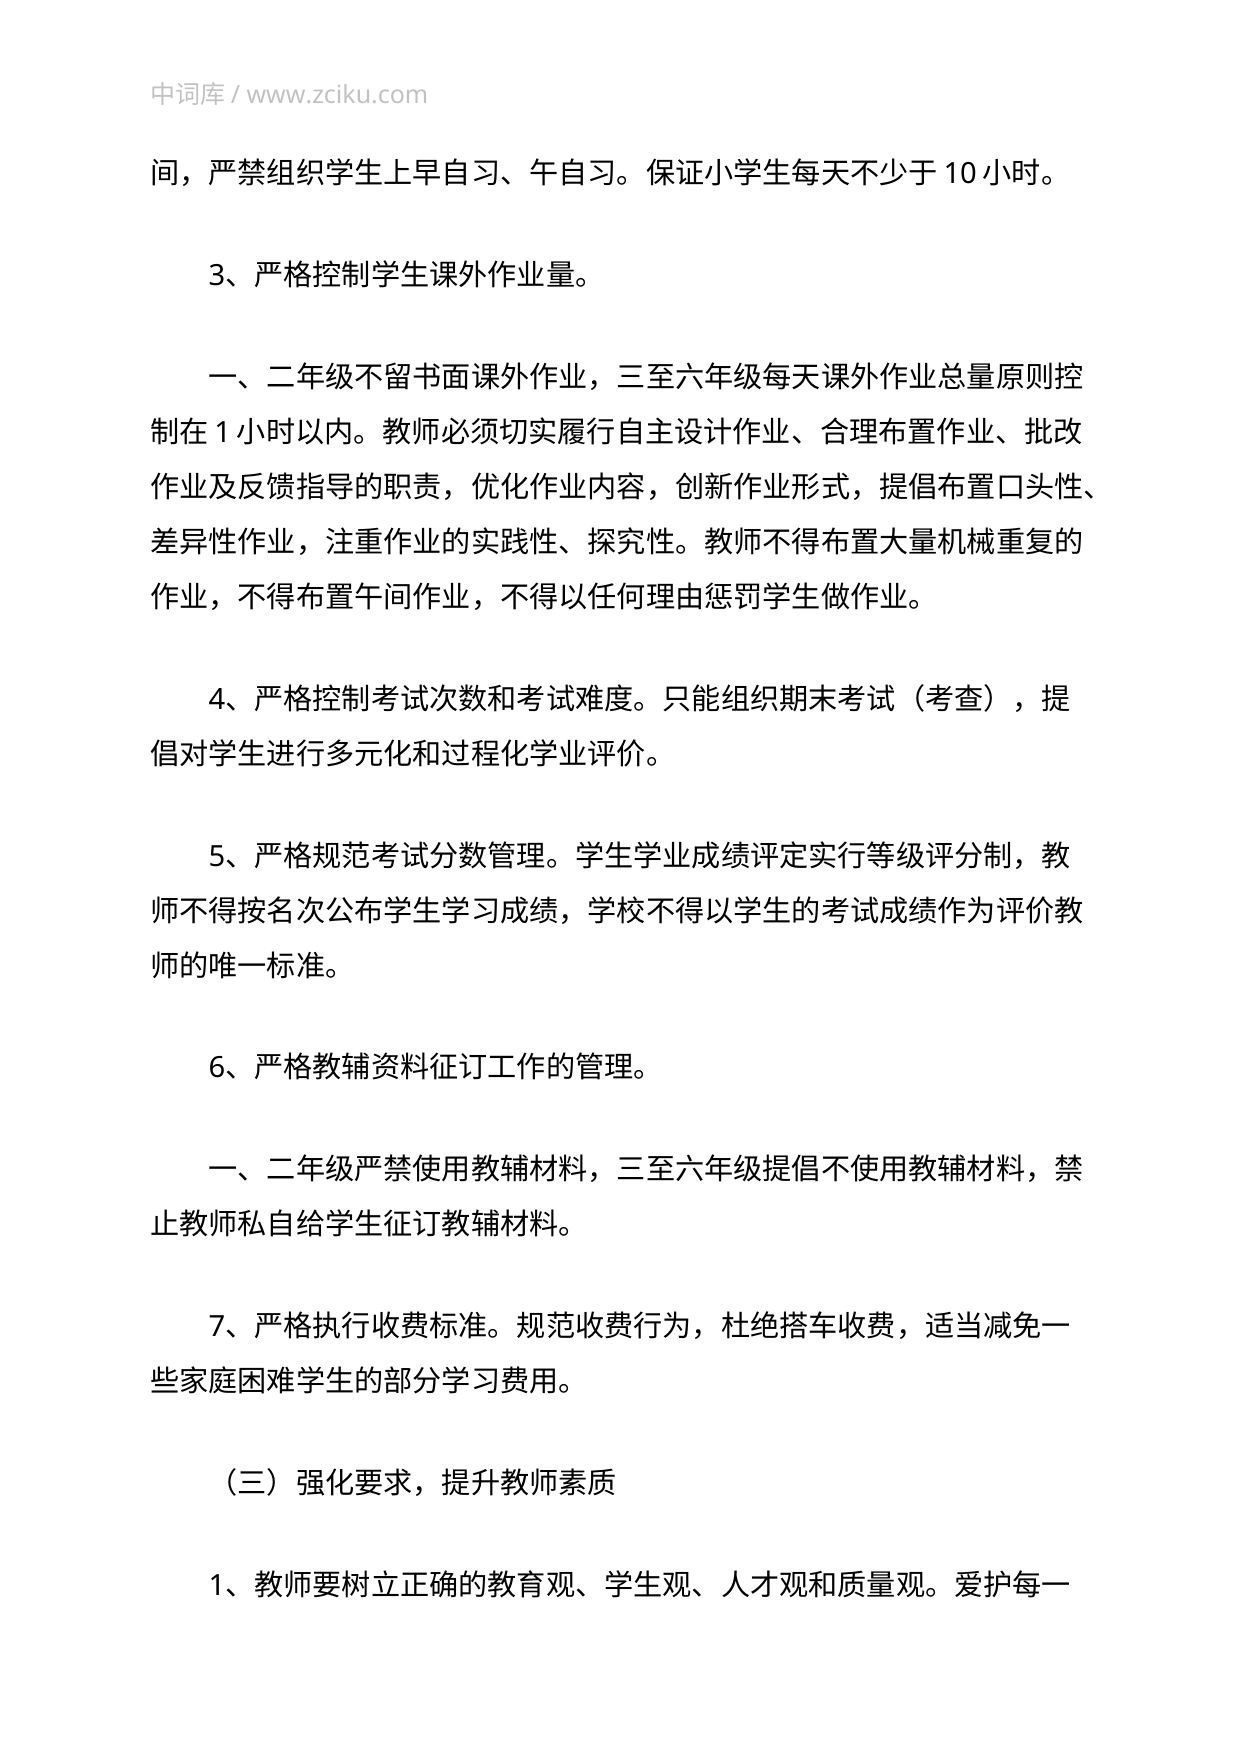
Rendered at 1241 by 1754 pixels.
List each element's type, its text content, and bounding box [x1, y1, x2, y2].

text 一、二年级严禁使用教辅材料，三至六年级提倡不使用教辅材料，禁止教师私自给学生征订教辅材料。 [150, 1146, 1090, 1243]
text 4、严格控制考试次数和考试难度。只能组织期末考试（考查），提倡对学生进行多元化和过程化学业评价。 [150, 675, 1090, 773]
text 6、严格教辅资料征订工作的管理。 [150, 1044, 1090, 1086]
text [150, 150, 1090, 192]
text 7、严格执行收费标准。规范收费行为，杜绝搭车收费，适当减免一些家庭困难学生的部分学习费用。 [150, 1302, 1090, 1400]
text 一、二年级不留书面课外作业，三至六年级每天课外作业总量原则控制在1小时以内。教师必须切实履行自主设计作业、合理布置作业、批改作业及反馈指导的职责，优化作业内容，创新作业形式，提倡布置口头性、差异性作业，注重作业的实践性、探究性。教师不得布置大量机械重复的作业，不得布置午间作业，不得以任何理由惩罚学生做作业。 [150, 354, 1090, 616]
text （三）强化要求，提升教师素质 [150, 1459, 1090, 1502]
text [150, 1561, 1090, 1603]
text 5、严格规范考试分数管理。学生学业成绩评定实行等级评分制，教师不得按名次公布学生学习成绩，学校不得以学生的考试成绩作为评价教师的唯一标准。 [150, 832, 1090, 984]
text 3、严格控制学生课外作业量。 [150, 252, 1090, 294]
